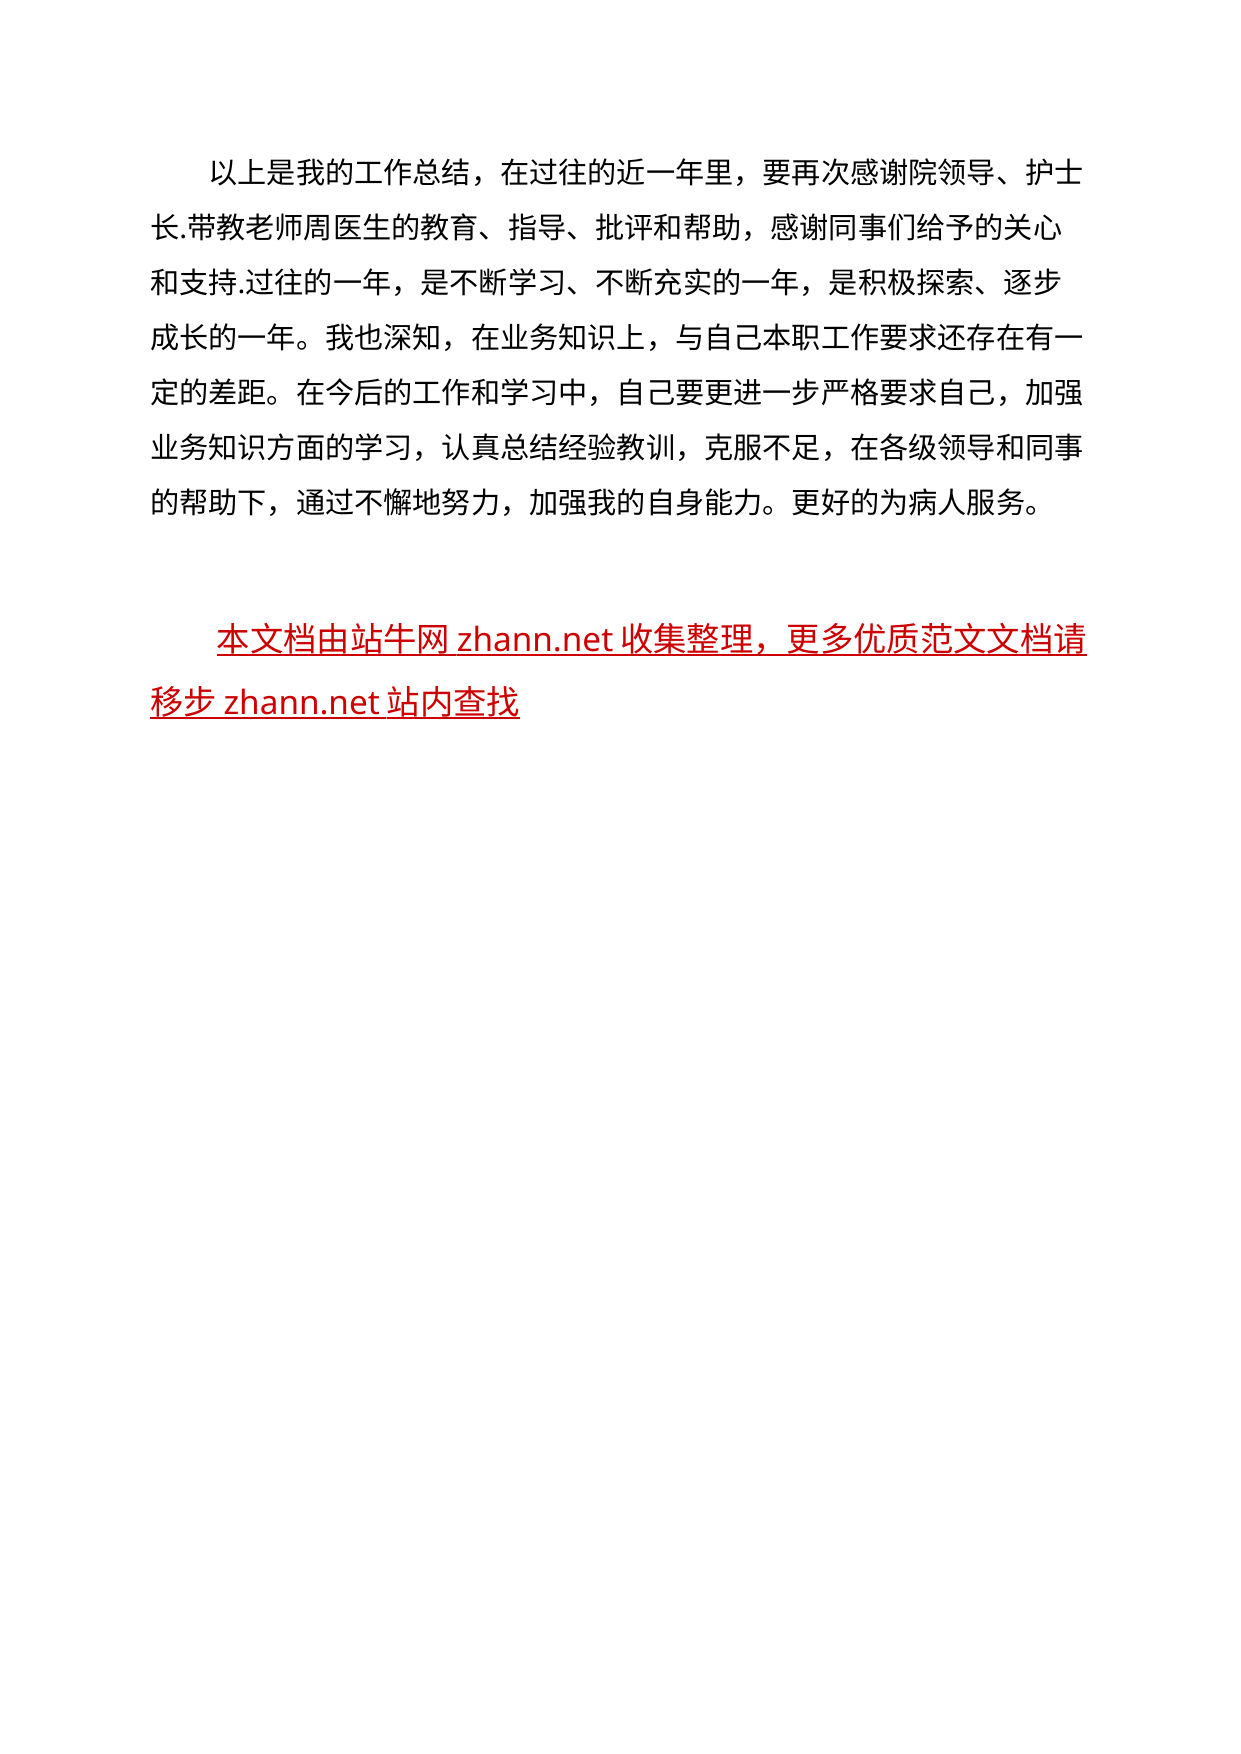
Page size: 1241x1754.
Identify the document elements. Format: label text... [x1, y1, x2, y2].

text 以上是我的工作总结，在过往的近一年里，要再次感谢院领导、护士长.带教老师周医生的教育、指导、批评和帮助，感谢同事们给予的关心和支持.过往的一年，是不断学习、不断充实的一年，是积极探索、逐步成长的一年。我也深知，在业务知识上，与自己本职工作要求还存在有一定的差距。在今后的工作和学习中，自己要更进一步严格要求自己，加强业务知识方面的学习，认真总结经验教训，克服不足，在各级领导和同事的帮助下，通过不懈地努力，加强我的自身能力。更好的为病人服务。 [150, 150, 1090, 522]
text 本文档由站牛网zhann.net收集整理，更多优质范文文档请移步zhann.net站内查找 [150, 613, 1090, 724]
